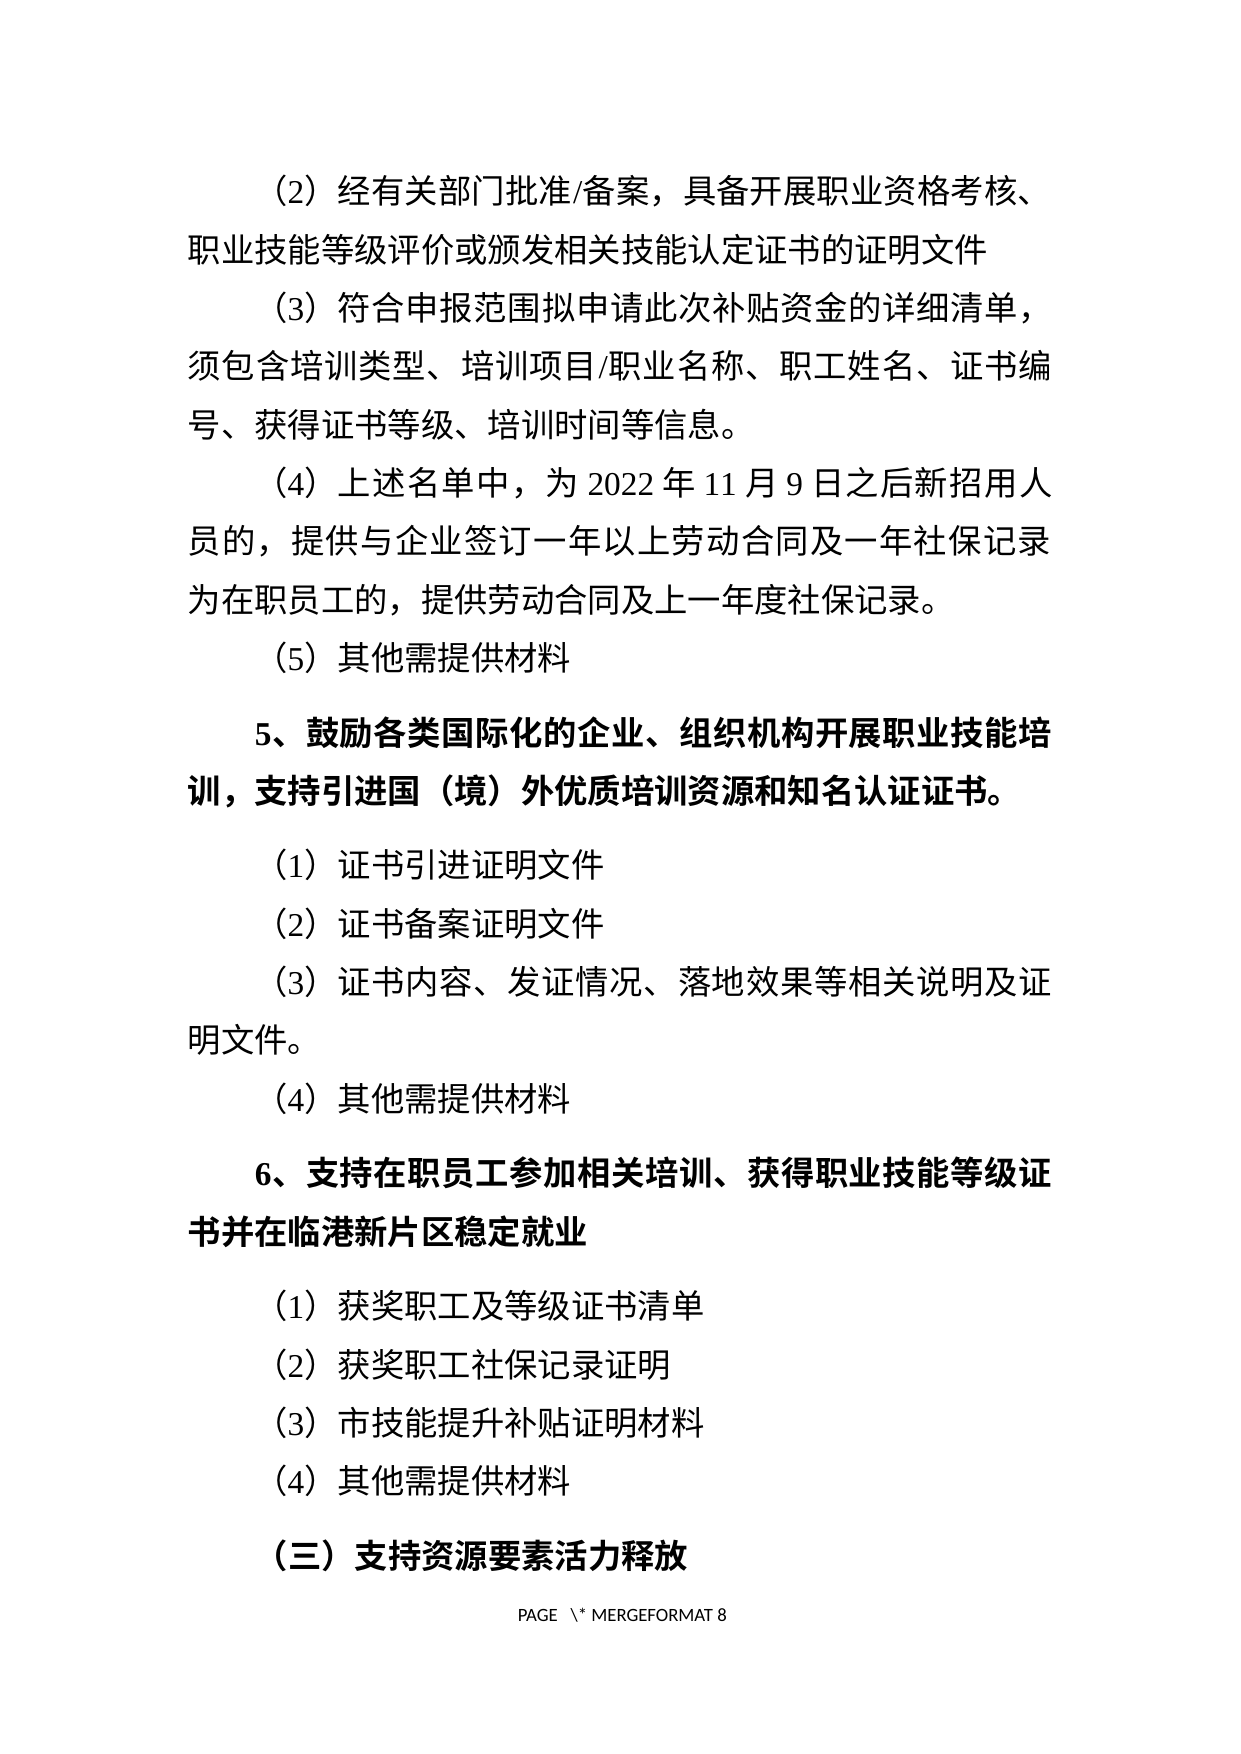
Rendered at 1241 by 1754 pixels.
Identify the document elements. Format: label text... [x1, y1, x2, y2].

list 经有关部门批准/备案，具备开展职业资格考核、职业技能等级评价或颁发相关技能认定证书的证明文件 [187, 157, 1053, 274]
list 5、鼓励各类国际化的企业、组织机构开展职业技能培训，支持引进国（境）外优质培训资源和知名认证证书。 [187, 698, 1053, 815]
list 证书备案证明文件 [187, 889, 1053, 948]
list 证书引进证明文件 [187, 831, 1053, 889]
list 其他需提供材料 [187, 1064, 1053, 1123]
text （三）支持资源要素活力释放 [187, 1522, 1053, 1580]
list 获奖职工社保记录证明 [187, 1330, 1053, 1389]
list 获奖职工及等级证书清单 [187, 1272, 1053, 1330]
list 符合申报范围拟申请此次补贴资金的详细清单，须包含培训类型、培训项目/职业名称、职工姓名、证书编号、获得证书等级、培训时间等信息。 [187, 274, 1053, 449]
list 证书内容、发证情况、落地效果等相关说明及证明文件。 [187, 948, 1053, 1064]
list 市技能提升补贴证明材料 [187, 1389, 1053, 1447]
text 6、支持在职员工参加相关培训、获得职业技能等级证书并在临港新片区稳定就业 [187, 1139, 1053, 1256]
list 上述名单中，为2022年11月9日之后新招用人员的，提供与企业签订一年以上劳动合同及一年社保记录；为在职员工的，提供劳动合同及上一年度社保记录。 [187, 449, 1053, 624]
list 其他需提供材料 [187, 624, 1053, 682]
list 其他需提供材料 [187, 1447, 1053, 1505]
